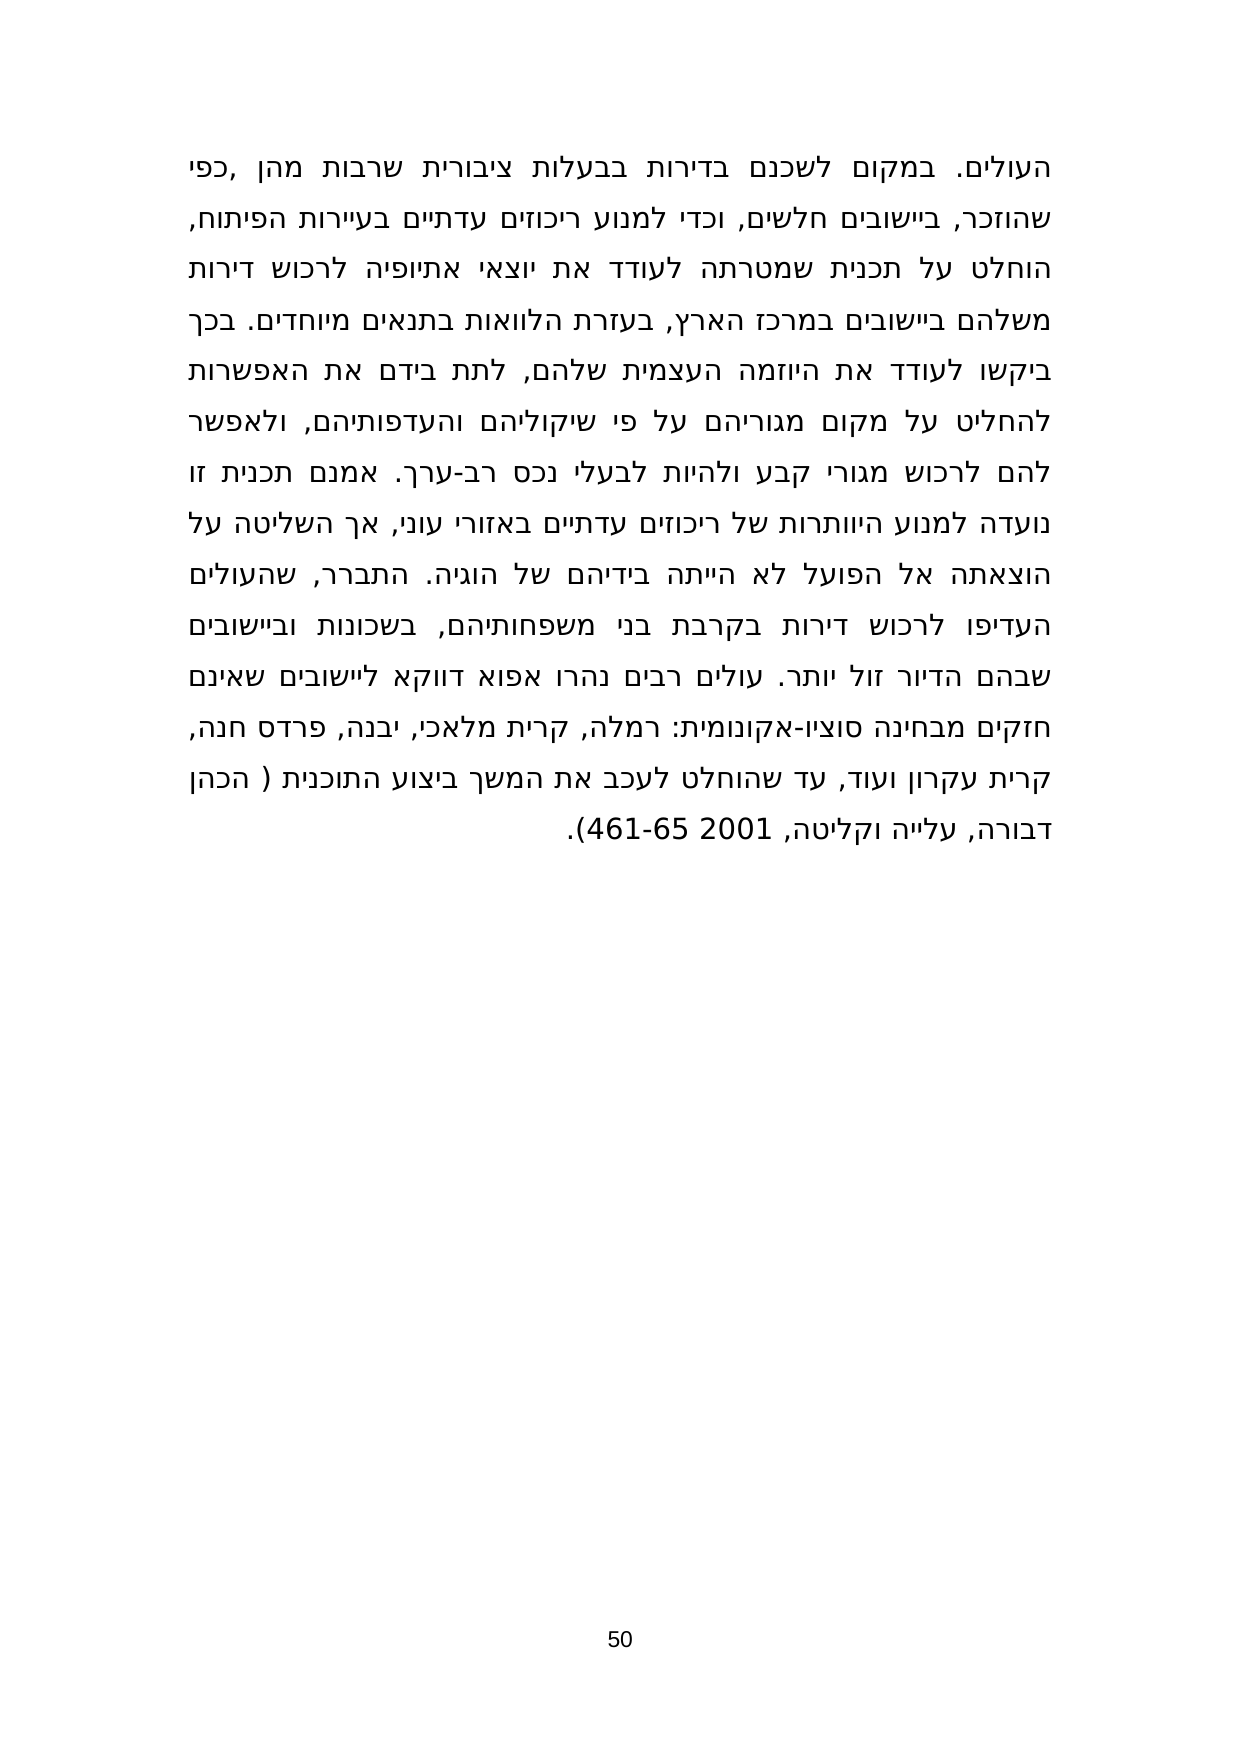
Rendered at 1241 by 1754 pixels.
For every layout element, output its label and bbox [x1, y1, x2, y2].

text [187, 150, 1053, 846]
